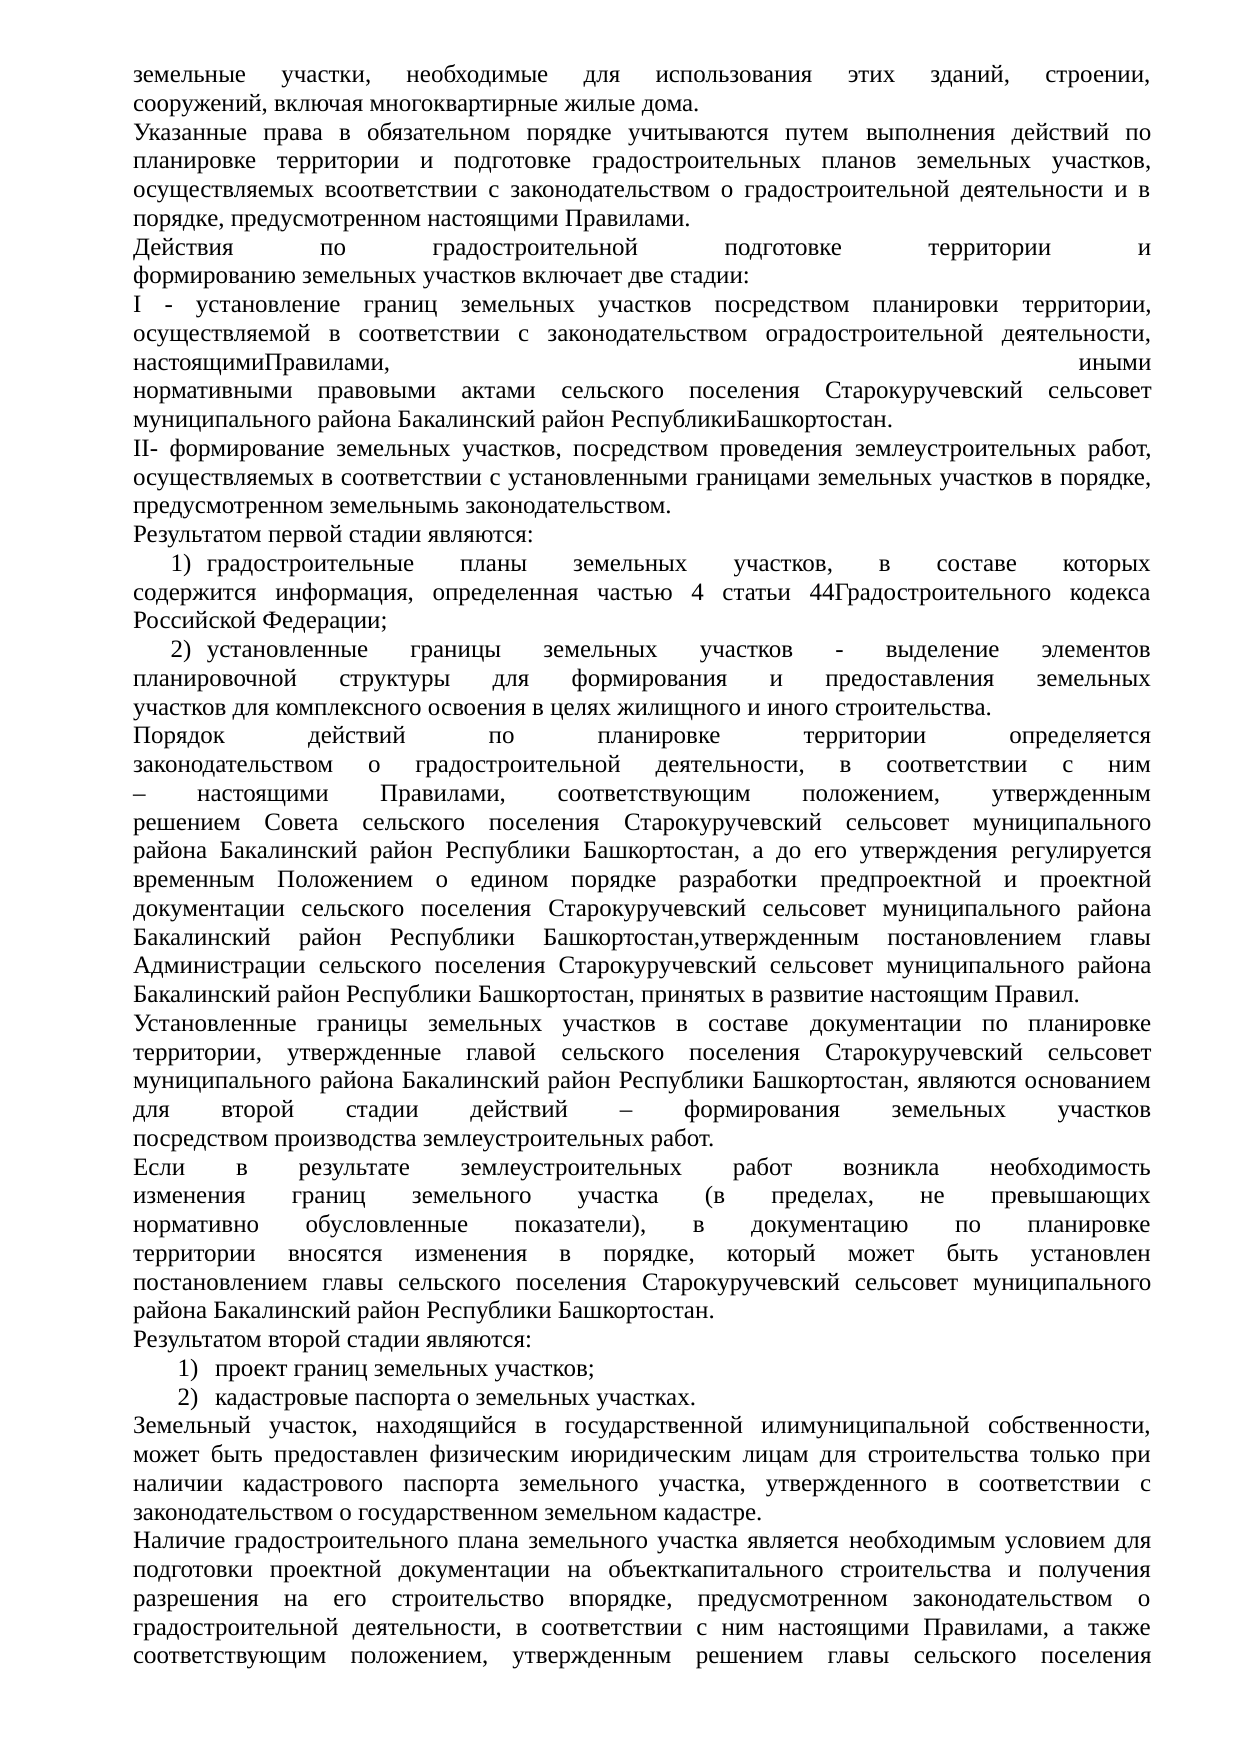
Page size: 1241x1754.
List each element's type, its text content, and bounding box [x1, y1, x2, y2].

text Если в результате землеустроительных работ возникла необходимость изменения границ земельного участка (в пределах, не превышающих нормативно обусловленные показатели), в документацию по планировке территории вносятся изменения в порядке, который может быть установлен постановлением главы сельского поселения Старокуручевский сельсовет муниципального района Бакалинский район Республики Башкортостан. [133, 1152, 1152, 1324]
text Порядок действий по планировке территории определяется законодательством о градостроительной деятельности, в соответствии с ним – настоящими Правилами, соответствующим положением, утвержденным решением Совета сельского поселения Старокуручевский сельсовет муниципального района Бакалинский район Республики Башкортостан, а до его утверждения регулируется временным Положением о едином порядке разработки предпроектной и проектной документации сельского поселения Старокуручевский сельсовет муниципального района Бакалинский район Республики Башкортостан,утвержденным постановлением главы Администрации сельского поселения Старокуручевский сельсовет муниципального района Бакалинский район Республики Башкортостан, принятых в развитие настоящим Правил. [133, 720, 1152, 1008]
text Результатом второй стадии являются: [133, 1324, 1152, 1353]
text II- формирование земельных участков, посредством проведения землеустроительных работ, осуществляемых в соответствии с установленными границами земельных участков в порядке, предусмотренном земельнымь законодательством. [133, 433, 1152, 519]
text Установленные границы земельных участков в составе документации по планировке территории, утвержденные главой сельского поселения Старокуручевский сельсовет муниципального района Бакалинский район Республики Башкортостан, являются основанием для второй стадии действий – формирования земельных участков посредством производства землеустроительных работ. [133, 1008, 1152, 1152]
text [133, 1525, 1152, 1669]
list проект границ земельных участков; [177, 1353, 1152, 1382]
text Результатом первой стадии являются: [133, 519, 1152, 548]
text Указанные права в обязательном порядке учитываются путем выполнения действий по планировке территории и подготовке градостроительных планов земельных участков, осуществляемых всоответствии с законодательством о градостроительной деятельности и в порядке, предусмотренном настоящими Правилами. [133, 117, 1152, 232]
list градостроительные планы земельных участков, в составе которых содержится информация, определенная частью 4 статьи 44Градостроительного кодекса Российской Федерации; [133, 548, 1152, 634]
list кадастровые паспорта о земельных участках. [177, 1382, 1152, 1410]
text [133, 59, 1152, 117]
text Земельный участок, находящийся в государственной илимуниципальной собственности, может быть предоставлен физическим июридическим лицам для строительства только при наличии кадастрового паспорта земельного участка, утвержденного в соответствии с законодательством о государственном земельном кадастре. [133, 1410, 1152, 1525]
text I - установление границ земельных участков посредством планировки территории, осуществляемой в соответствии с законодательством оградостроительной деятельности, настоящимиПравилами, иными нормативными правовыми актами сельского поселения Старокуручевский сельсовет муниципального района Бакалинский район РеспубликиБашкортостан. [133, 289, 1152, 433]
text Действия по градостроительной подготовке территории и формированию земельных участков включает две стадии: [133, 232, 1152, 289]
list установленные границы земельных участков - выделение элементов планировочной структуры для формирования и предоставления земельных участков для комплексного освоения в целях жилищного и иного строительства. [133, 634, 1152, 720]
